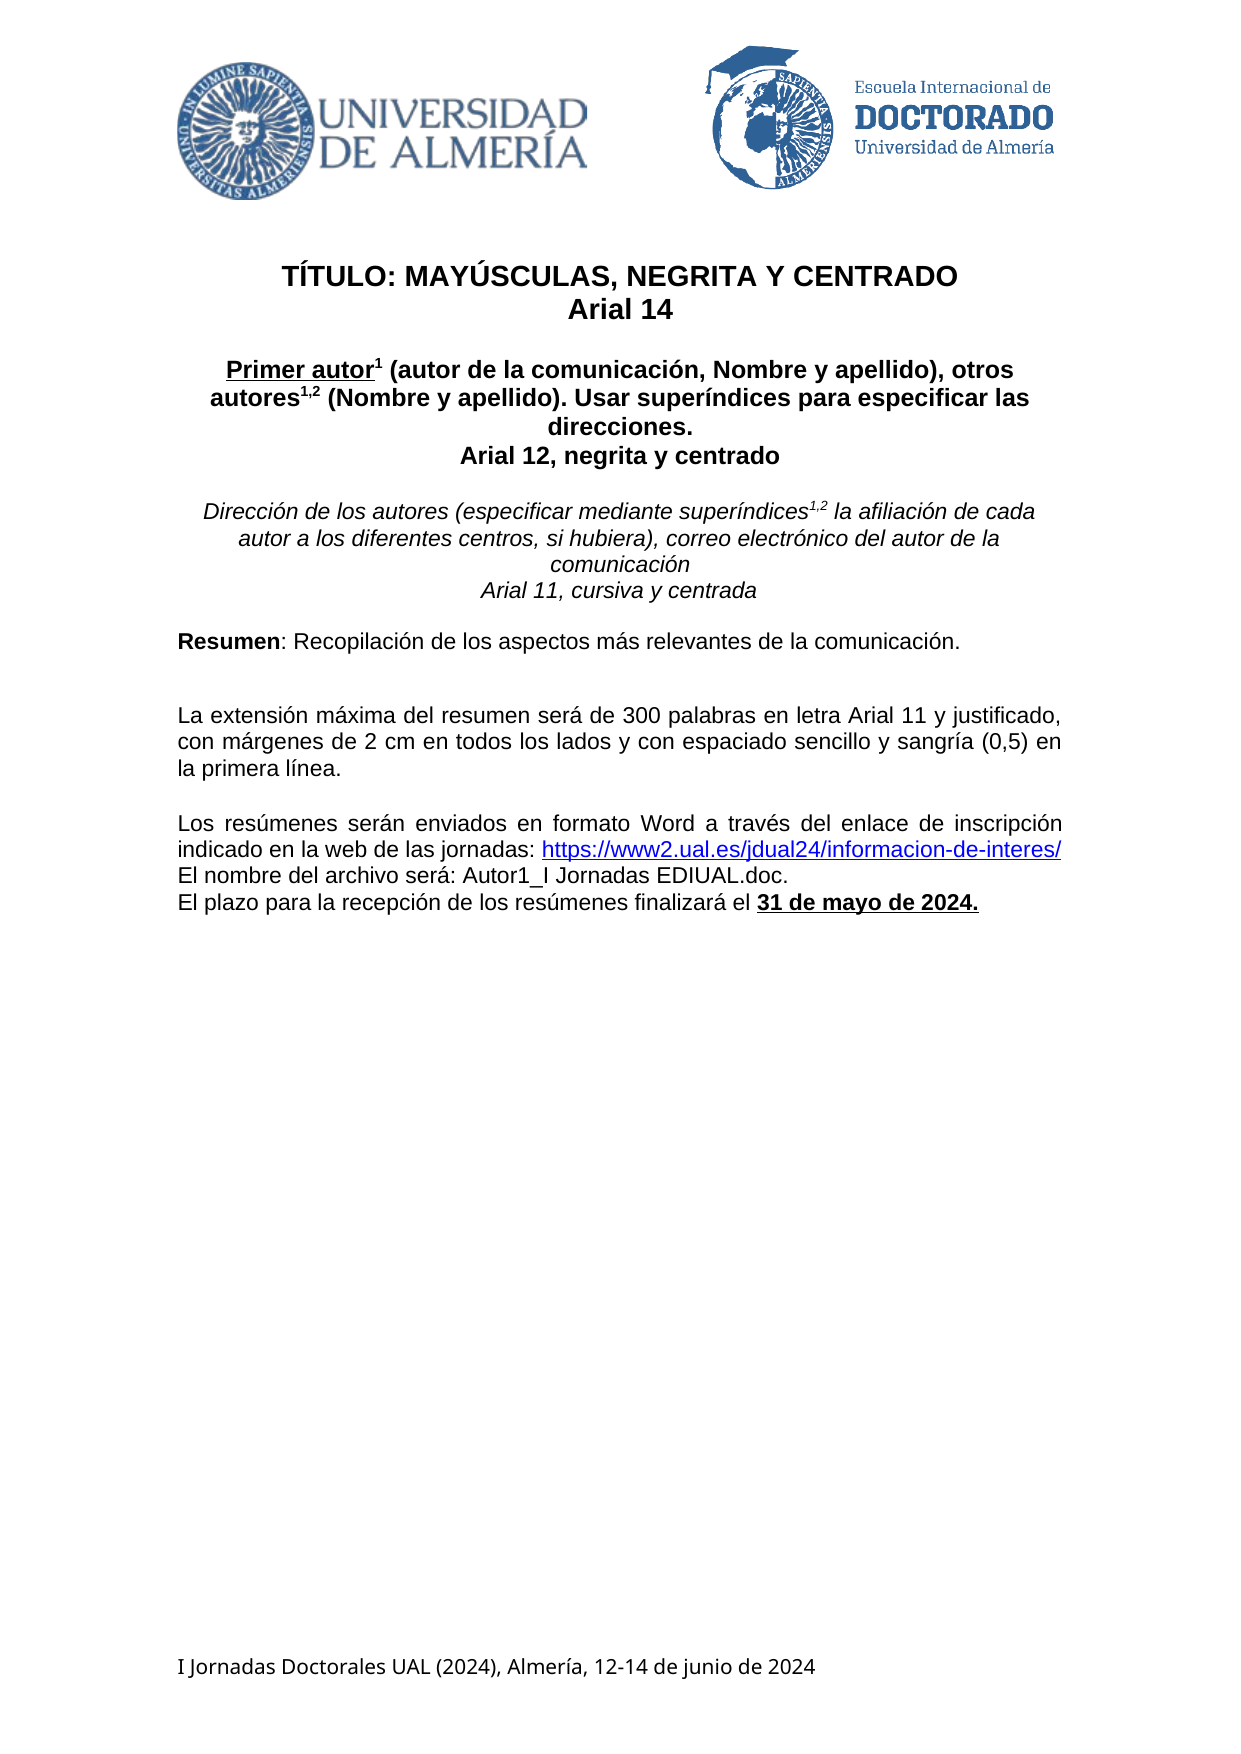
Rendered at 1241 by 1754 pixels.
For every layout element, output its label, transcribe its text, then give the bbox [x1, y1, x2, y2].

picture [177, 62, 588, 200]
text Resumen: Recopilación de los aspectos más relevantes de la comunicación. [177, 628, 1063, 654]
text El nombre del archivo será: Autor1_I Jornadas EDIUAL.doc. [177, 862, 1063, 889]
picture [702, 41, 1063, 203]
text Arial 11, cursiva y centrada [177, 577, 1063, 604]
text Dirección de los autores (especificar mediante superíndices1,2 la afiliación de cada autor a los diferentes centros, si hubiera), correo electrónico del autor de la comunicación [177, 498, 1063, 577]
text título: mayúsculas, negrita y centrado [177, 259, 1063, 292]
text Primer autor1 (autor de la comunicación, Nombre y apellido), otros autores1,2 (Nombre y apellido). Usar superíndices para especificar las direcciones. [177, 354, 1063, 441]
text El plazo para la recepción de los resúmenes finalizará el 31 de mayo de 2024. [177, 889, 1063, 915]
text La extensión máxima del resumen será de 300 palabras en letra Arial 11 y justificado, con márgenes de 2 cm en todos los lados y con espaciado sencillo y sangría (0,5) en la primera línea. [177, 702, 1063, 781]
text Arial 12, negrita y centrado [177, 441, 1063, 469]
text Arial 14 [177, 292, 1063, 326]
text Los resúmenes serán enviados en formato Word a través del enlace de inscripción indicado en la web de las jornadas: https://www2.ual.es/jdual24/informacion-de-interes/ [177, 810, 1063, 862]
